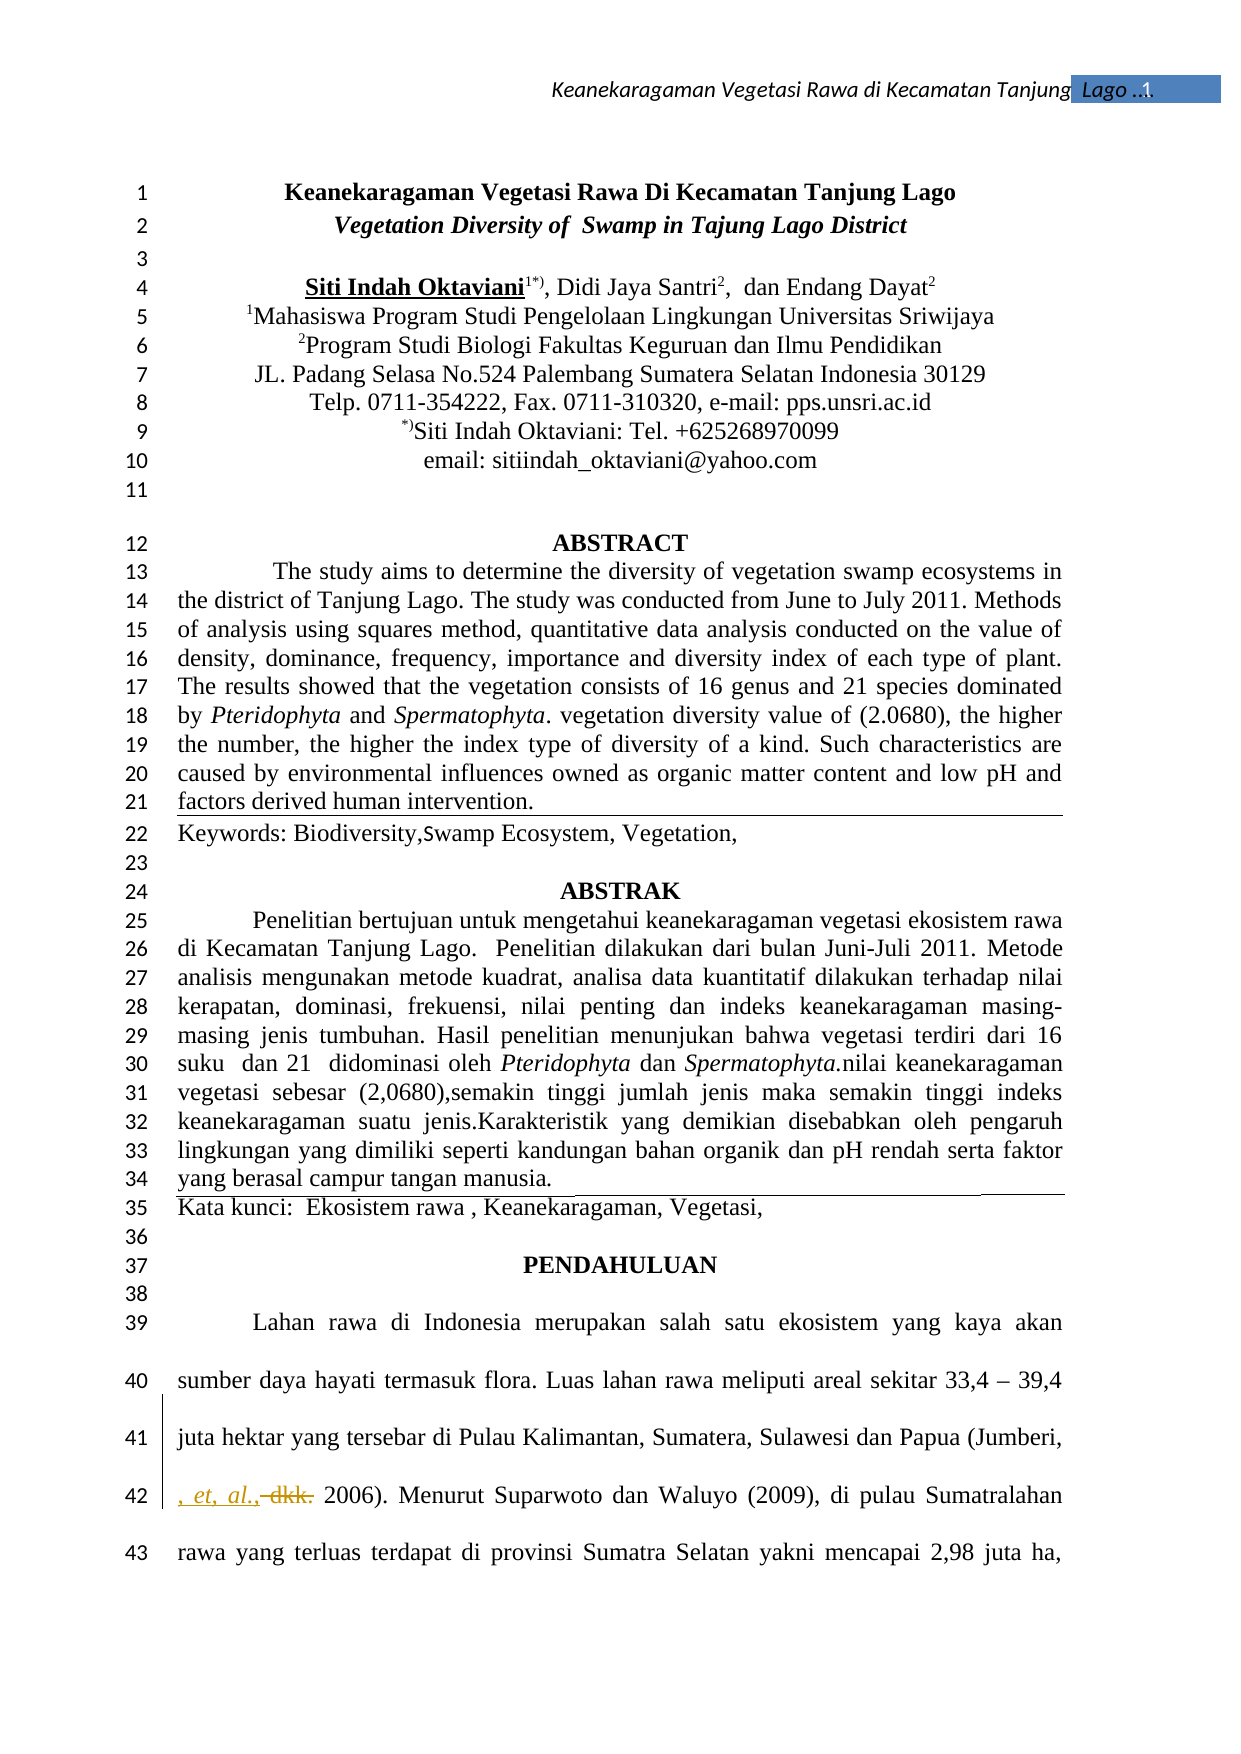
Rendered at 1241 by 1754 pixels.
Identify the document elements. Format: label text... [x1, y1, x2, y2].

text JL. Padang Selasa No.524 Palembang Sumatera Selatan Indonesia 30129 [177, 359, 1063, 387]
text Siti Indah Oktaviani1*), Didi Jaya Santri2, dan Endang Dayat2 [177, 272, 1063, 301]
text Pendahuluan [177, 1250, 1063, 1278]
text Keanekaragaman Vegetasi Rawa Di Kecamatan Tanjung Lago [177, 177, 1063, 206]
text Vegetation Diversity of Swamp in Tajung Lago District [177, 210, 1063, 239]
text 1Mahasiswa Program Studi Pengelolaan Lingkungan Universitas Sriwijaya [177, 301, 1063, 330]
text Kata kunci: Ekosistem rawa , Keanekaragaman, Vegetasi, [177, 1192, 1063, 1221]
text ABSTRAK [177, 876, 1063, 905]
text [177, 1307, 1063, 1566]
text Telp. 0711-354222, Fax. 0711-310320, e-mail: pps.unsri.ac.id [177, 387, 1063, 416]
text The study aims to determine the diversity of vegetation swamp ecosystems in the district of Tanjung Lago. The study was conducted from June to July 2011. Methods of analysis using squares method, quantitative data analysis conducted on the value of density, dominance, frequency, importance and diversity index of each type of plant. The results showed that the vegetation consists of 16 genus and 21 species dominated by Pteridophyta and Spermatophyta. vegetation diversity value of (2.0680), the higher the number, the higher the index type of diversity of a kind. Such characteristics are caused by environmental influences owned as organic matter content and low pH and factors derived human intervention. [177, 556, 1063, 815]
text Penelitian bertujuan untuk mengetahui keanekaragaman vegetasi ekosistem rawa di Kecamatan Tanjung Lago. Penelitian dilakukan dari bulan Juni-Juli 2011. Metode analisis mengunakan metode kuadrat, analisa data kuantitatif dilakukan terhadap nilai kerapatan, dominasi, frekuensi, nilai penting dan indeks keanekaragaman masing-masing jenis tumbuhan. Hasil penelitian menunjukan bahwa vegetasi terdiri dari 16 suku dan 21 didominasi oleh Pteridophyta dan Spermatophyta.nilai keanekaragaman vegetasi sebesar (2,0680),semakin tinggi jumlah jenis maka semakin tinggi indeks keanekaragaman suatu jenis.Karakteristik yang demikian disebabkan oleh pengaruh lingkungan yang dimiliki seperti kandungan bahan organik dan pH rendah serta faktor yang berasal campur tangan manusia. [177, 905, 1063, 1192]
text 2Program Studi Biologi Fakultas Keguruan dan Ilmu Pendidikan [177, 330, 1063, 359]
text email: sitiindah_oktaviani@yahoo.com [177, 445, 1063, 474]
text ABSTRACT [177, 528, 1063, 556]
text Keywords: Biodiversity,Swamp Ecosystem, Vegetation, [177, 816, 1063, 847]
text *)Siti Indah Oktaviani: Tel. +625268970099 [177, 416, 1063, 445]
